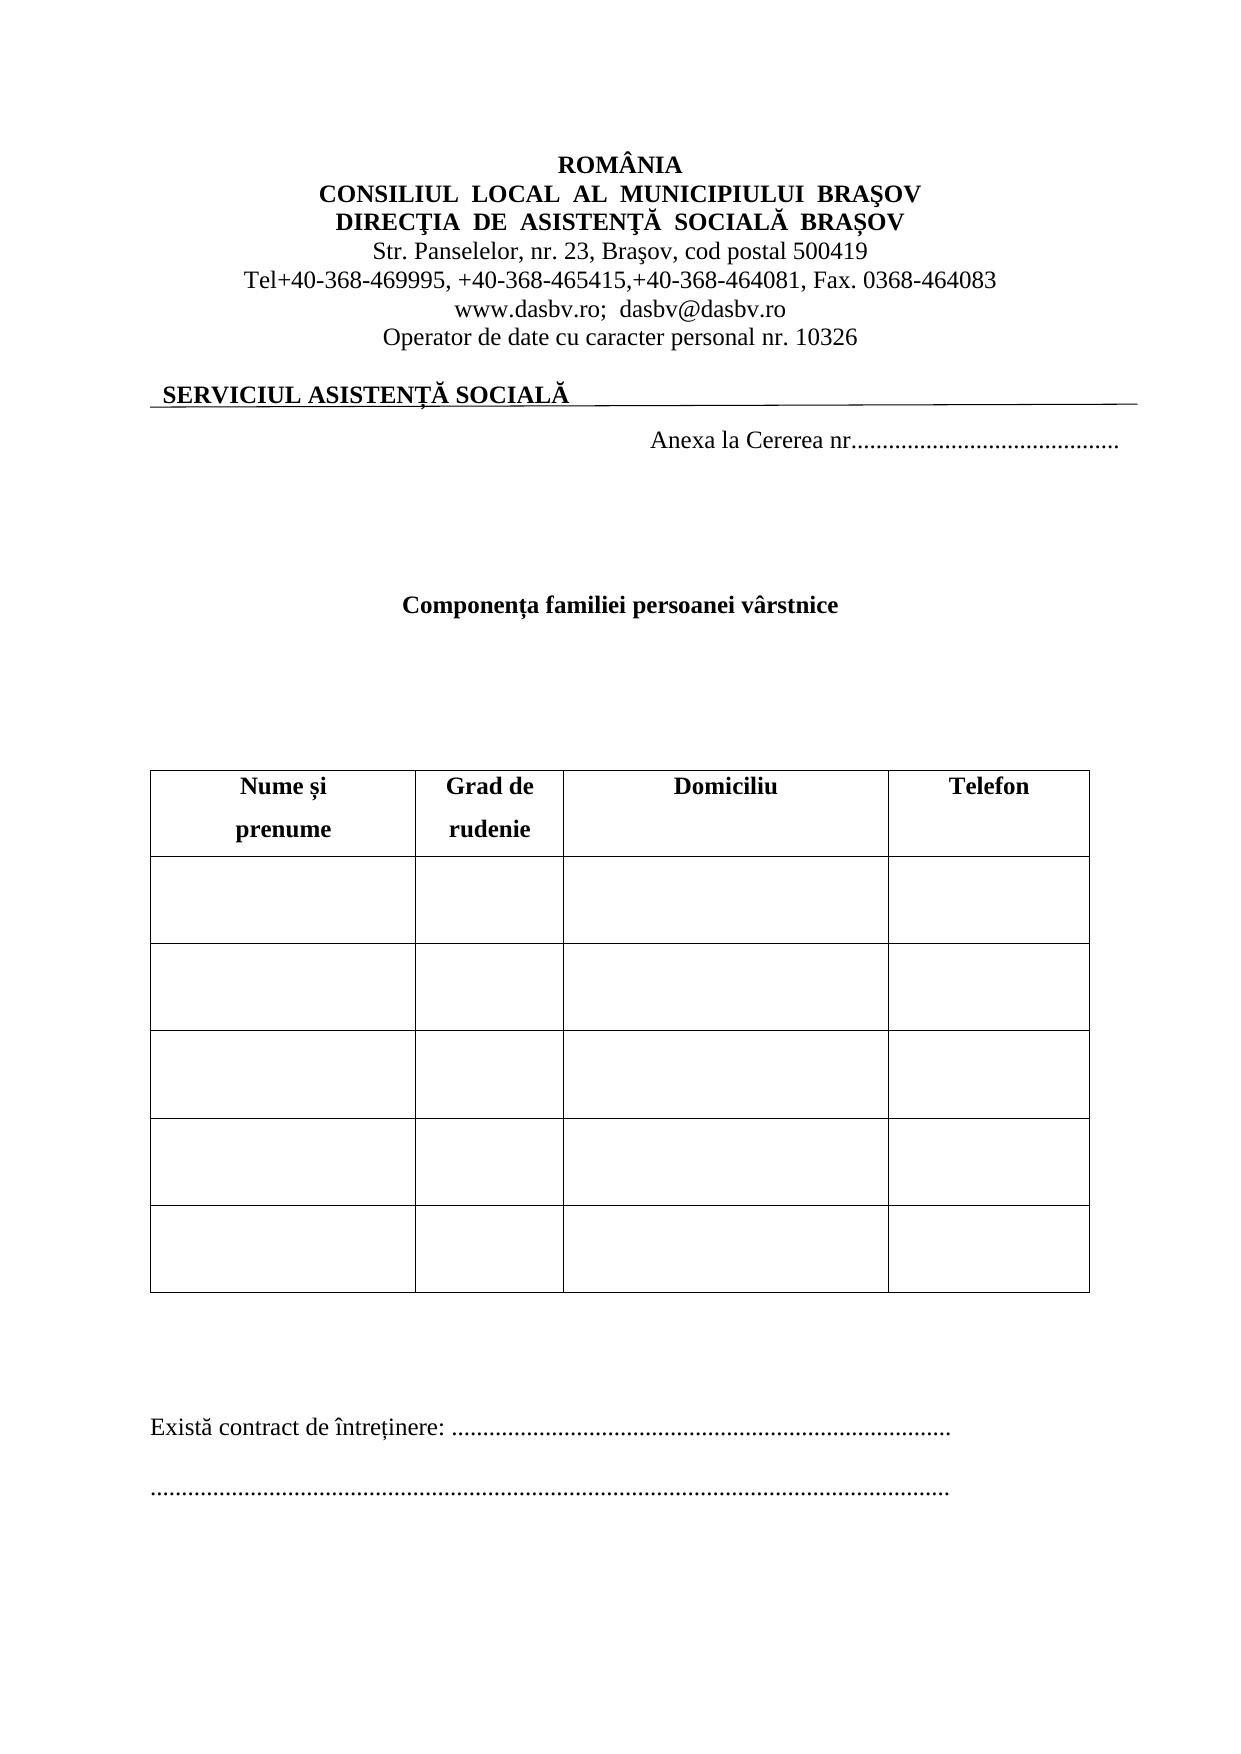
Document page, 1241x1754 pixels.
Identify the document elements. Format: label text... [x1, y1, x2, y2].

table_cell [151, 1119, 415, 1204]
table_cell [889, 944, 1089, 1030]
table_header Grad de rudenie [416, 771, 563, 856]
text CONSILIUL LOCAL AL MUNICIPIULUI BRAŞOV [150, 179, 1090, 207]
text Tel+40-368-469995, +40-368-465415,+40-368-464081, Fax. 0368-464083 [150, 265, 1090, 294]
table_cell [564, 944, 888, 1030]
table_cell [889, 1031, 1089, 1117]
table_cell [416, 1031, 563, 1117]
text Str. Panselelor, nr. 23, Braşov, cod postal 500419 [150, 236, 1090, 265]
text ................................................................................................................................ [150, 1472, 1090, 1501]
text SERVICIUL ASISTENȚĂ SOCIALĂ [150, 380, 1120, 406]
table_cell [416, 857, 563, 943]
table_cell [564, 857, 888, 943]
table_cell [151, 1206, 415, 1292]
text Anexa la Cererea nr........................................... [150, 425, 1120, 454]
table_cell [889, 1119, 1089, 1204]
text ROMÂNIA [150, 150, 1090, 179]
table_header Nume și prenume [151, 771, 415, 856]
table_cell [564, 1031, 888, 1117]
table_cell [151, 944, 415, 1030]
table_cell [151, 857, 415, 943]
table_cell [889, 857, 1089, 943]
table_header Telefon [889, 771, 1089, 856]
text Operator de date cu caracter personal nr. 10326 [150, 322, 1090, 351]
table_cell [151, 1031, 415, 1117]
text www.dasbv.ro; dasbv@dasbv.ro [150, 294, 1090, 322]
table_cell [416, 1206, 563, 1292]
table_cell [416, 944, 563, 1030]
table_header Domiciliu [564, 771, 888, 856]
text Direcţia de ASISTENŢĂ SocialĂ BraȘov [150, 207, 1090, 236]
table_cell [889, 1206, 1089, 1292]
table_cell [564, 1206, 888, 1292]
table_cell [564, 1119, 888, 1204]
text Există contract de întreținere: ................................................................................ [150, 1412, 1090, 1441]
table_cell [416, 1119, 563, 1204]
text Componența familiei persoanei vârstnice [150, 590, 1090, 619]
